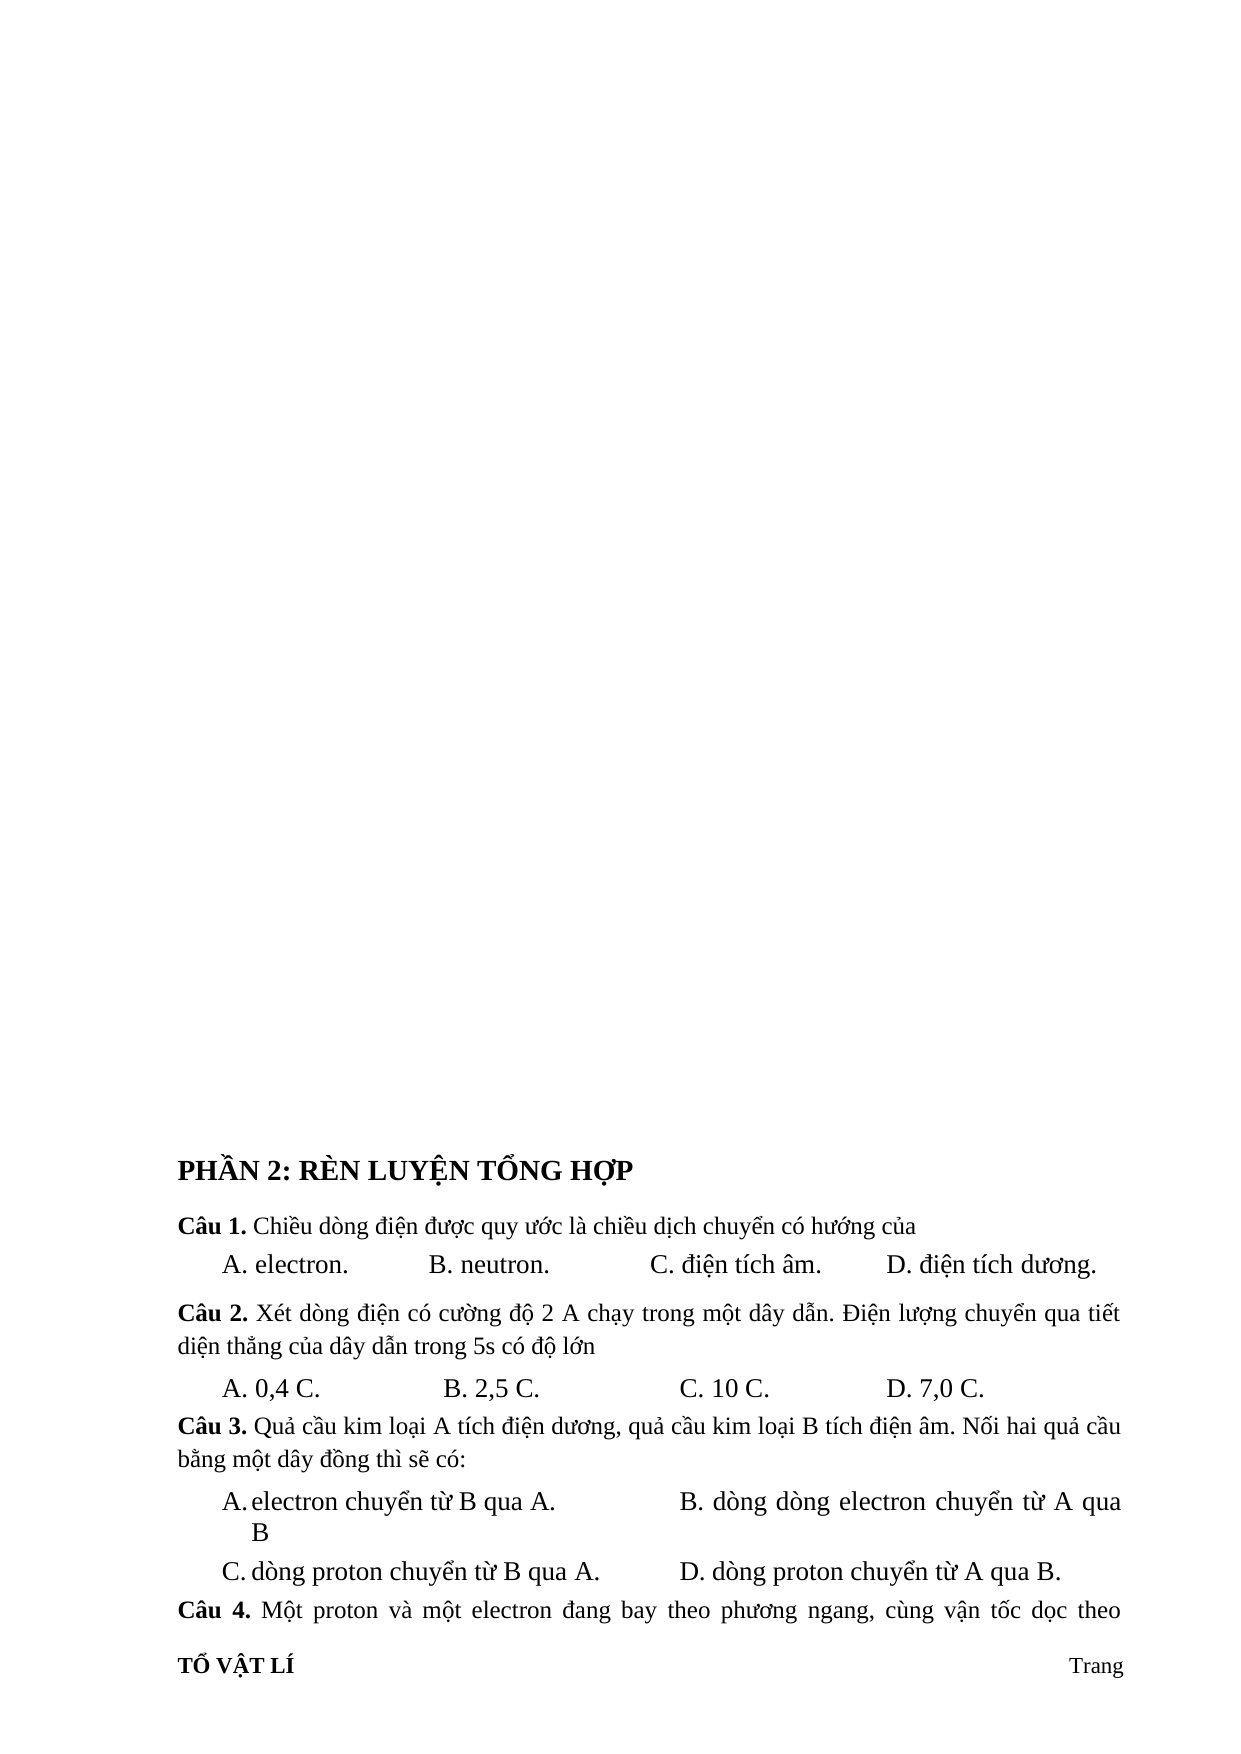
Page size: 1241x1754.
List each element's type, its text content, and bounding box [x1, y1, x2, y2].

text A. electron. B. neutron. C. điện tích âm. D. điện tích dương. [222, 1248, 1122, 1279]
text Câu 3. Quả cầu kim loại A tích điện dương, quả cầu kim loại B tích điện âm. Nối hai quả cầu bằng một dây đồng thì sẽ có: [177, 1411, 1122, 1473]
text Câu 2. Xét dòng điện có cường độ 2 A chạy trong một dây dẫn. Điện lượng chuyển qua tiết diện thẳng của dây dẫn trong 5s có độ lớn [177, 1298, 1122, 1360]
text Câu 1. Chiều dòng điện được quy ước là chiều dịch chuyển có hướng của [177, 1211, 1122, 1240]
text Câu 4. Một proton và một electron đang bay theo phương ngang, cùng vận tốc dọc theo hướng từ tây sang đông tương ứng với hai dòng điện [177, 1595, 1122, 1623]
text PHẦN 2: RÈN LUYỆN TỔNG HỢP [177, 1153, 1122, 1187]
list dòng proton chuyển từ B qua A. D. dòng proton chuyển từ A qua B. [222, 1555, 1122, 1586]
list electron chuyển từ B qua A. B. dòng dòng electron chuyển từ A qua B [222, 1484, 1122, 1547]
text A. 0,4 C. B. 2,5 C. C. 10 C. D. 7,0 C. [222, 1373, 1122, 1403]
